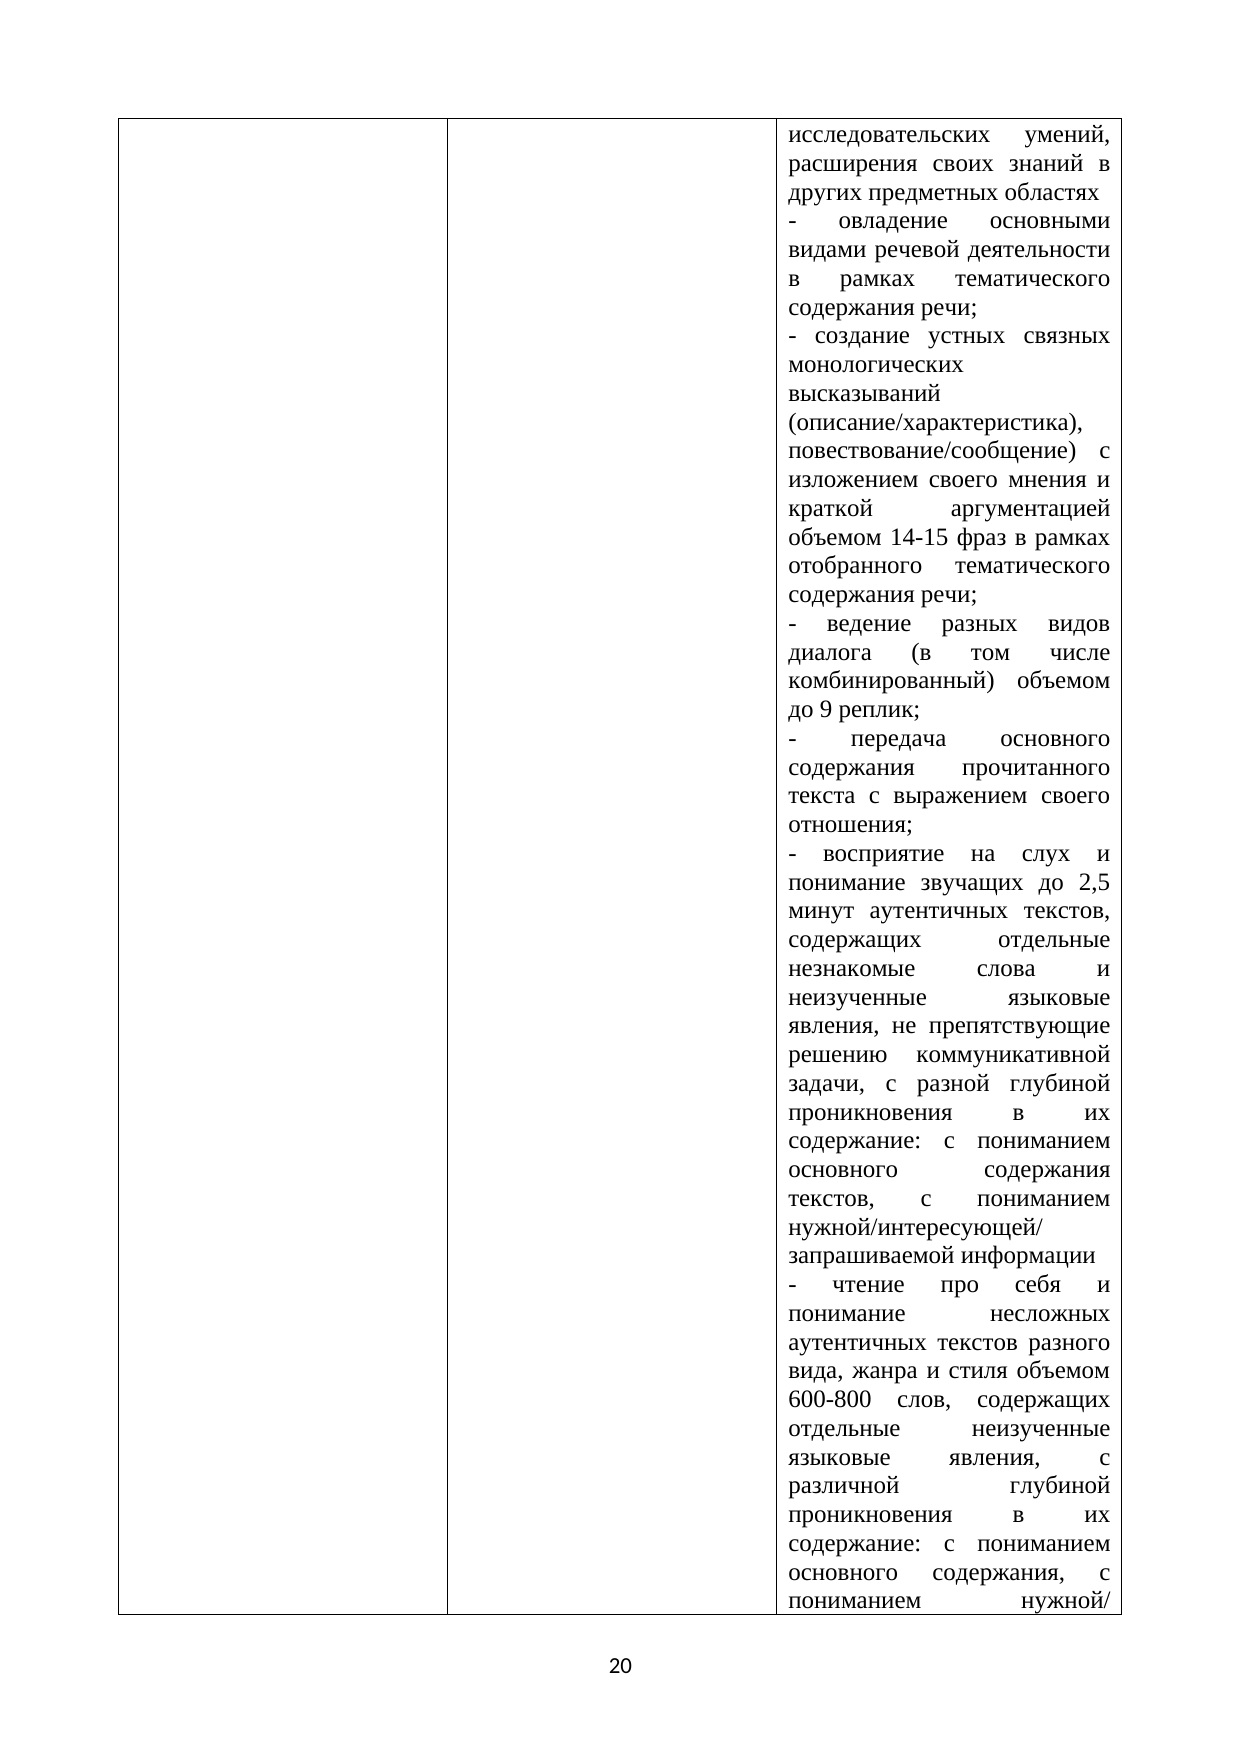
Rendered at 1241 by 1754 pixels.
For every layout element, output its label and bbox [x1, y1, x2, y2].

table_cell [777, 119, 1121, 1614]
table_cell [448, 119, 776, 1614]
table_cell [119, 119, 447, 1614]
